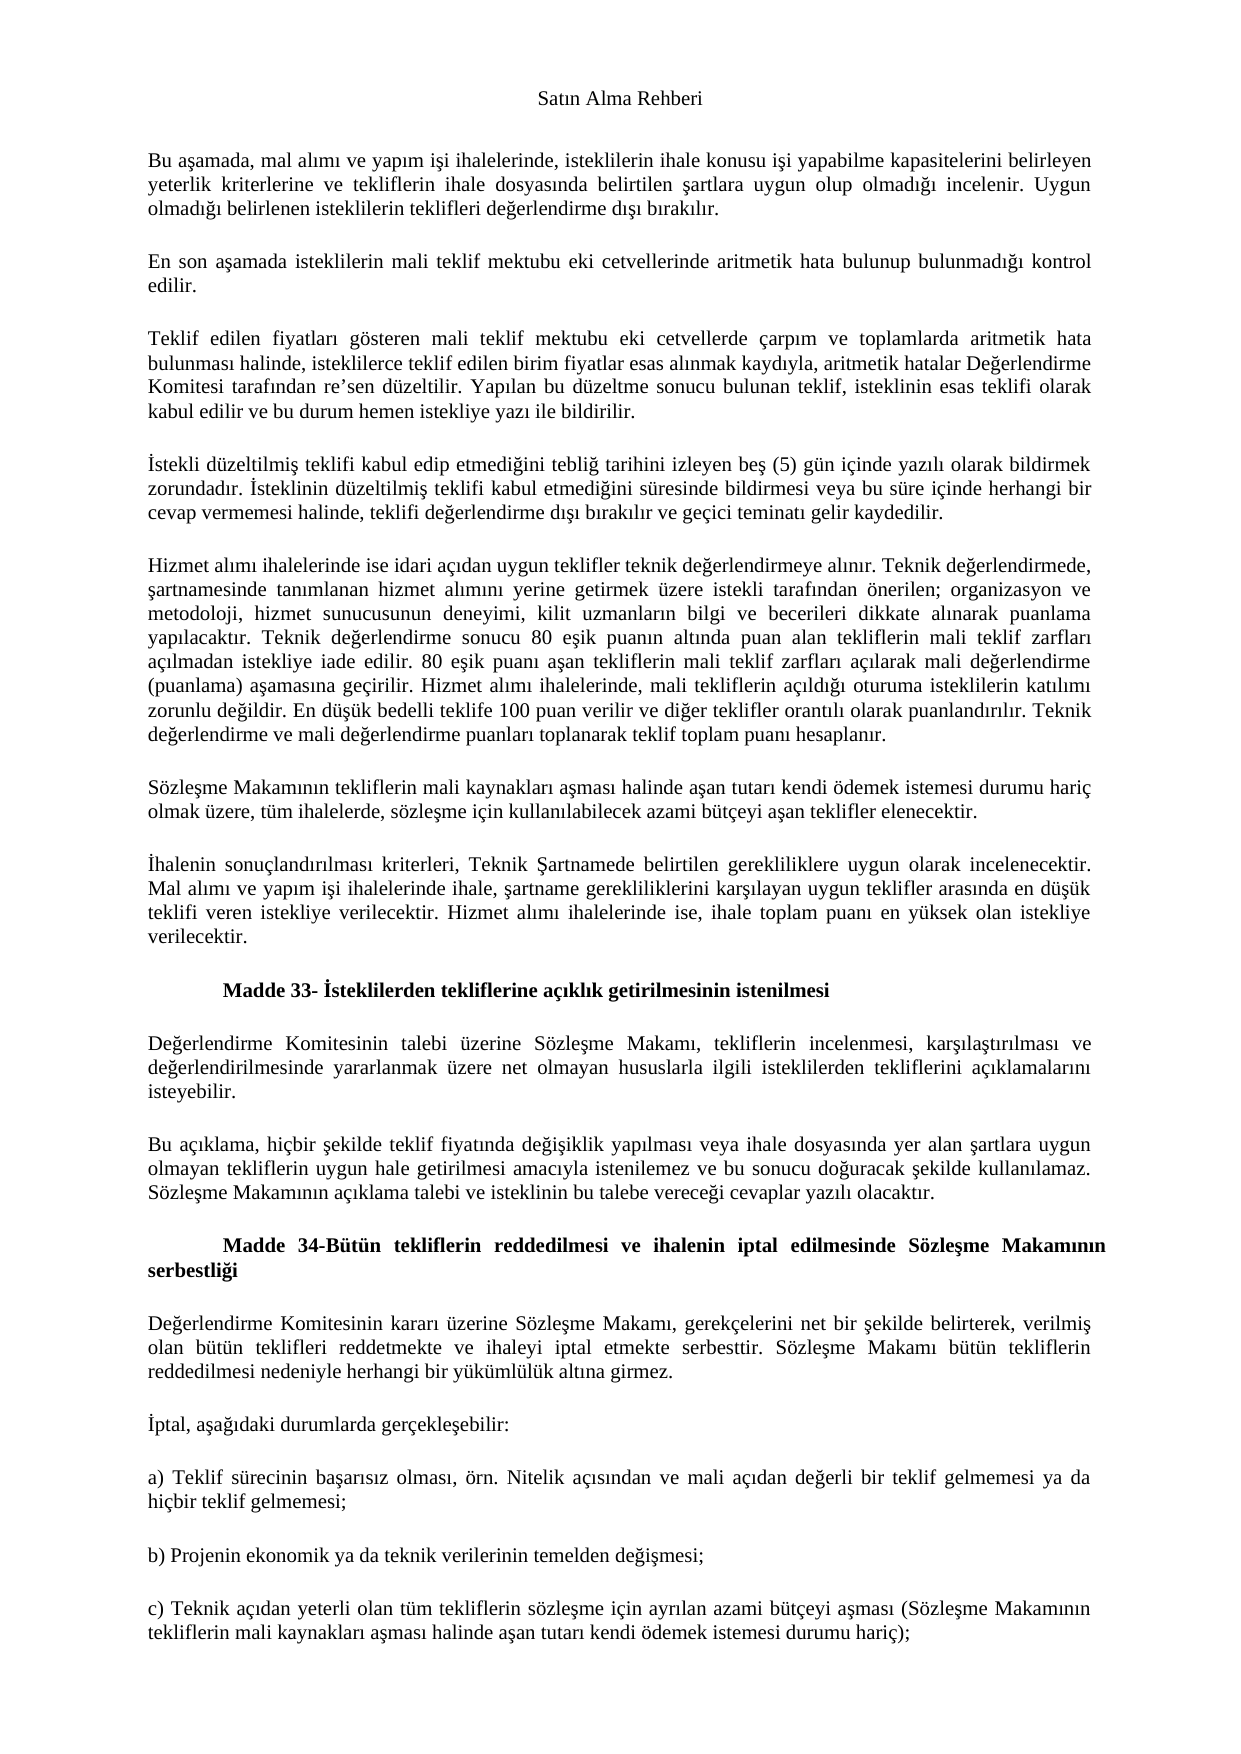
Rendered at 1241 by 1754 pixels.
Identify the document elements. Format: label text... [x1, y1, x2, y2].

text Teklif edilen fiyatları gösteren mali teklif mektubu eki cetvellerde çarpım ve toplamlarda aritmetik hata bulunması halinde, isteklilerce teklif edilen birim fiyatlar esas alınmak kaydıyla, aritmetik hatalar Değerlendirme Komitesi tarafından re’sen düzeltilir. Yapılan bu düzeltme sonucu bulunan teklif, isteklinin esas teklifi olarak kabul edilir ve bu durum hemen istekliye yazı ile bildirilir. [148, 326, 1093, 423]
text Bu açıklama, hiçbir şekilde teklif fiyatında değişiklik yapılması veya ihale dosyasında yer alan şartlara uygun olmayan tekliflerin uygun hale getirilmesi amacıyla istenilemez ve bu sonucu doğuracak şekilde kullanılamaz. Sözleşme Makamının açıklama talebi ve isteklinin bu talebe vereceği cevaplar yazılı olacaktır. [148, 1132, 1093, 1204]
text Hizmet alımı ihalelerinde ise idari açıdan uygun teklifler teknik değerlendirmeye alınır. Teknik değerlendirmede, şartnamesinde tanımlanan hizmet alımını yerine getirmek üzere istekli tarafından önerilen; organizasyon ve metodoloji, hizmet sunucusunun deneyimi, kilit uzmanların bilgi ve becerileri dikkate alınarak puanlama yapılacaktır. Teknik değerlendirme sonucu 80 eşik puanın altında puan alan tekliflerin mali teklif zarfları açılmadan istekliye iade edilir. 80 eşik puanı aşan tekliflerin mali teklif zarfları açılarak mali değerlendirme (puanlama) aşamasına geçirilir. Hizmet alımı ihalelerinde, mali tekliflerin açıldığı oturuma isteklilerin katılımı zorunlu değildir. En düşük bedelli teklife 100 puan verilir ve diğer teklifler orantılı olarak puanlandırılır. Teknik değerlendirme ve mali değerlendirme puanları toplanarak teklif toplam puanı hesaplanır. [148, 553, 1093, 746]
text Değerlendirme Komitesinin kararı üzerine Sözleşme Makamı, gerekçelerini net bir şekilde belirterek, verilmiş olan bütün teklifleri reddetmekte ve ihaleyi iptal etmekte serbesttir. Sözleşme Makamı bütün tekliflerin reddedilmesi nedeniyle herhangi bir yükümlülük altına girmez. [148, 1311, 1093, 1383]
text a) Teklif sürecinin başarısız olması, örn. Nitelik açısından ve mali açıdan değerli bir teklif gelmemesi ya da hiçbir teklif gelmemesi; [148, 1465, 1093, 1513]
text b) Projenin ekonomik ya da teknik verilerinin temelden değişmesi; [148, 1543, 1093, 1567]
text En son aşamada isteklilerin mali teklif mektubu eki cetvellerinde aritmetik hata bulunup bulunmadığı kontrol edilir. [148, 249, 1093, 297]
text Madde 33- İsteklilerden tekliflerine açıklık getirilmesinin istenilmesi [148, 977, 1107, 1002]
text İstekli düzeltilmiş teklifi kabul edip etmediğini tebliğ tarihini izleyen beş (5) gün içinde yazılı olarak bildirmek zorundadır. İsteklinin düzeltilmiş teklifi kabul etmediğini süresinde bildirmesi veya bu süre içinde herhangi bir cevap vermemesi halinde, teklifi değerlendirme dışı bırakılır ve geçici teminatı gelir kaydedilir. [148, 452, 1093, 524]
text Madde 34-Bütün tekliflerin reddedilmesi ve ihalenin iptal edilmesinde Sözleşme Makamının serbestliği [148, 1233, 1107, 1282]
text Değerlendirme Komitesinin talebi üzerine Sözleşme Makamı, tekliflerin incelenmesi, karşılaştırılması ve değerlendirilmesinde yararlanmak üzere net olmayan hususlarla ilgili isteklilerden tekliflerini açıklamalarını isteyebilir. [148, 1031, 1093, 1103]
text İptal, aşağıdaki durumlarda gerçekleşebilir: [148, 1412, 1093, 1436]
text Sözleşme Makamının tekliflerin mali kaynakları aşması halinde aşan tutarı kendi ödemek istemesi durumu hariç olmak üzere, tüm ihalelerde, sözleşme için kullanılabilecek azami bütçeyi aşan teklifler elenecektir. [148, 775, 1093, 823]
text c) Teknik açıdan yeterli olan tüm tekliflerin sözleşme için ayrılan azami bütçeyi aşması (Sözleşme Makamının tekliflerin mali kaynakları aşması halinde aşan tutarı kendi ödemek istemesi durumu hariç); [148, 1596, 1093, 1644]
text Bu aşamada, mal alımı ve yapım işi ihalelerinde, isteklilerin ihale konusu işi yapabilme kapasitelerini belirleyen yeterlik kriterlerine ve tekliflerin ihale dosyasında belirtilen şartlara uygun olup olmadığı incelenir. Uygun olmadığı belirlenen isteklilerin teklifleri değerlendirme dışı bırakılır. [148, 148, 1093, 220]
text İhalenin sonuçlandırılması kriterleri, Teknik Şartnamede belirtilen gerekliliklere uygun olarak incelenecektir. Mal alımı ve yapım işi ihalelerinde ihale, şartname gerekliliklerini karşılayan uygun teklifler arasında en düşük teklifi veren istekliye verilecektir. Hizmet alımı ihalelerinde ise, ihale toplam puanı en yüksek olan istekliye verilecektir. [148, 852, 1093, 948]
